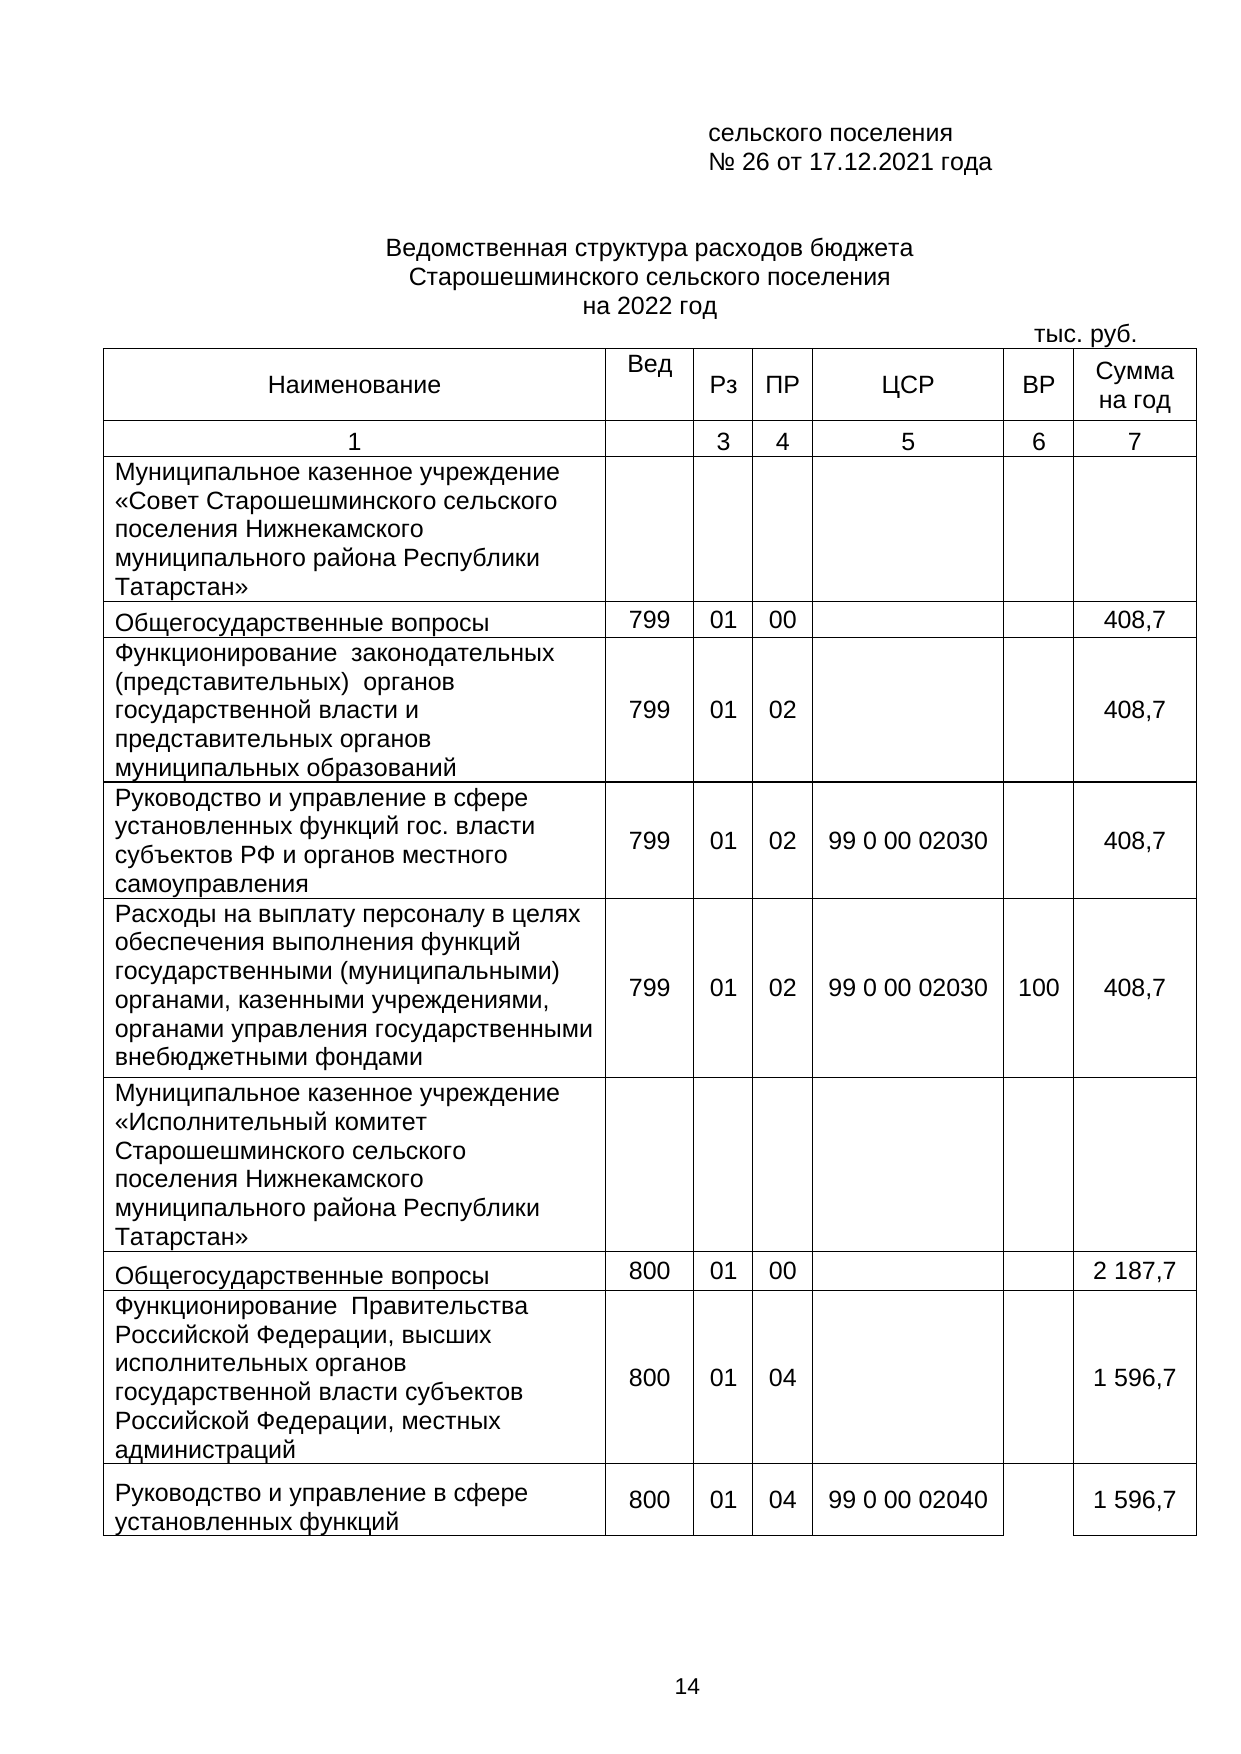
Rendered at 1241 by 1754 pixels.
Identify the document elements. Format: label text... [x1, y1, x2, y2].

table_cell 408,7 [1074, 602, 1196, 637]
table_cell 799 [606, 783, 693, 897]
table_header Вед [606, 349, 693, 420]
table_cell 799 [606, 638, 693, 781]
table_cell 00 [753, 602, 812, 637]
table_cell Муниципальное казенное учреждение «Совет Старошешминского сельского поселения Нижнекамского муниципального района Республики Татарстан» [104, 457, 605, 601]
table_cell 99 0 00 02030 [813, 783, 1003, 897]
table_cell 00 [753, 1252, 812, 1290]
text сельского поселения [708, 118, 1227, 147]
table_header ВР [1004, 349, 1073, 420]
table_cell [1004, 638, 1073, 781]
table_cell 02 [753, 783, 812, 897]
table_cell Расходы на выплату персоналу в целях обеспечения выполнения функций государственными (муниципальными) органами, казенными учреждениями, органами управления государственными внебюджетными фондами [104, 899, 605, 1077]
table_cell 408,7 [1074, 899, 1196, 1077]
table_header Наименование [104, 349, 605, 420]
table_cell 408,7 [1074, 638, 1196, 781]
table_cell Функционирование Правительства Российской Федерации, высших исполнительных органов государственной власти субъектов Российской Федерации, местных администраций [104, 1291, 605, 1463]
table_cell Руководство и управление в сфере установленных функций [104, 1464, 605, 1535]
table_cell 6 [1004, 421, 1073, 456]
text на 2022 год [118, 291, 1181, 319]
table_cell 01 [694, 602, 752, 637]
table_cell [606, 1078, 693, 1251]
table_cell Функционирование законодательных (представительных) органов государственной власти и представительных органов муниципальных образований [104, 638, 605, 781]
table_cell 01 [694, 899, 752, 1077]
table_cell [1004, 1078, 1073, 1251]
table_cell 4 [753, 421, 812, 456]
text № 26 от 17.12.2021 года [708, 147, 1227, 176]
table_cell 02 [753, 899, 812, 1077]
table_cell [1004, 1252, 1073, 1290]
table_cell 1 [104, 421, 605, 456]
table_cell 04 [753, 1291, 812, 1463]
text Старошешминского сельского поселения [118, 262, 1181, 291]
table_cell 01 [694, 1464, 752, 1535]
table_cell 02 [753, 638, 812, 781]
table_cell [813, 1291, 1003, 1463]
table_cell 800 [606, 1291, 693, 1463]
table_cell [606, 421, 693, 456]
text Ведомственная структура расходов бюджета [118, 233, 1181, 262]
table_cell [813, 602, 1003, 637]
table_cell [1004, 783, 1073, 897]
table_cell 408,7 [1074, 783, 1196, 897]
table_cell 99 0 00 02030 [813, 899, 1003, 1077]
table_cell [694, 1078, 752, 1251]
table_cell Общегосударственные вопросы [104, 602, 605, 637]
table_header ЦСР [813, 349, 1003, 420]
table_cell [694, 457, 752, 601]
table_cell [813, 1252, 1003, 1290]
table_cell [1074, 1078, 1196, 1251]
table_cell [1004, 1291, 1073, 1463]
table_cell 1 596,7 [1074, 1291, 1196, 1463]
table_cell 01 [694, 638, 752, 781]
table_cell 99 0 00 02040 [813, 1464, 1003, 1535]
table_cell 3 [694, 421, 752, 456]
table_header Сумма на год [1074, 349, 1196, 420]
table_cell [1004, 602, 1073, 637]
table_cell [813, 457, 1003, 601]
table_cell [813, 1078, 1003, 1251]
table_cell [753, 457, 812, 601]
table_cell [606, 457, 693, 601]
table_cell 100 [1004, 899, 1073, 1077]
table_cell 01 [694, 1291, 752, 1463]
table_cell 7 [1074, 421, 1196, 456]
table_cell 800 [606, 1252, 693, 1290]
table_cell 800 [606, 1464, 693, 1535]
table_header ПР [753, 349, 812, 420]
table_cell Муниципальное казенное учреждение «Исполнительный комитет Старошешминского сельского поселения Нижнекамского муниципального района Республики Татарстан» [104, 1078, 605, 1251]
table_cell [1004, 1464, 1073, 1535]
table_header Рз [694, 349, 752, 420]
text тыс. руб. [118, 319, 1181, 348]
table_cell Общегосударственные вопросы [104, 1252, 605, 1290]
table_cell [1074, 457, 1196, 601]
table_cell 2 187,7 [1074, 1252, 1196, 1290]
table_cell [753, 1078, 812, 1251]
table_cell Руководство и управление в сфере установленных функций гос. власти субъектов РФ и органов местного самоуправления [104, 783, 605, 897]
table_cell 5 [813, 421, 1003, 456]
table_cell [813, 638, 1003, 781]
table_cell 04 [753, 1464, 812, 1535]
table_cell [1004, 457, 1073, 601]
table_cell 01 [694, 1252, 752, 1290]
table_cell 1 596,7 [1074, 1464, 1196, 1535]
table_cell 799 [606, 602, 693, 637]
table_cell 01 [694, 783, 752, 897]
table_cell 799 [606, 899, 693, 1077]
